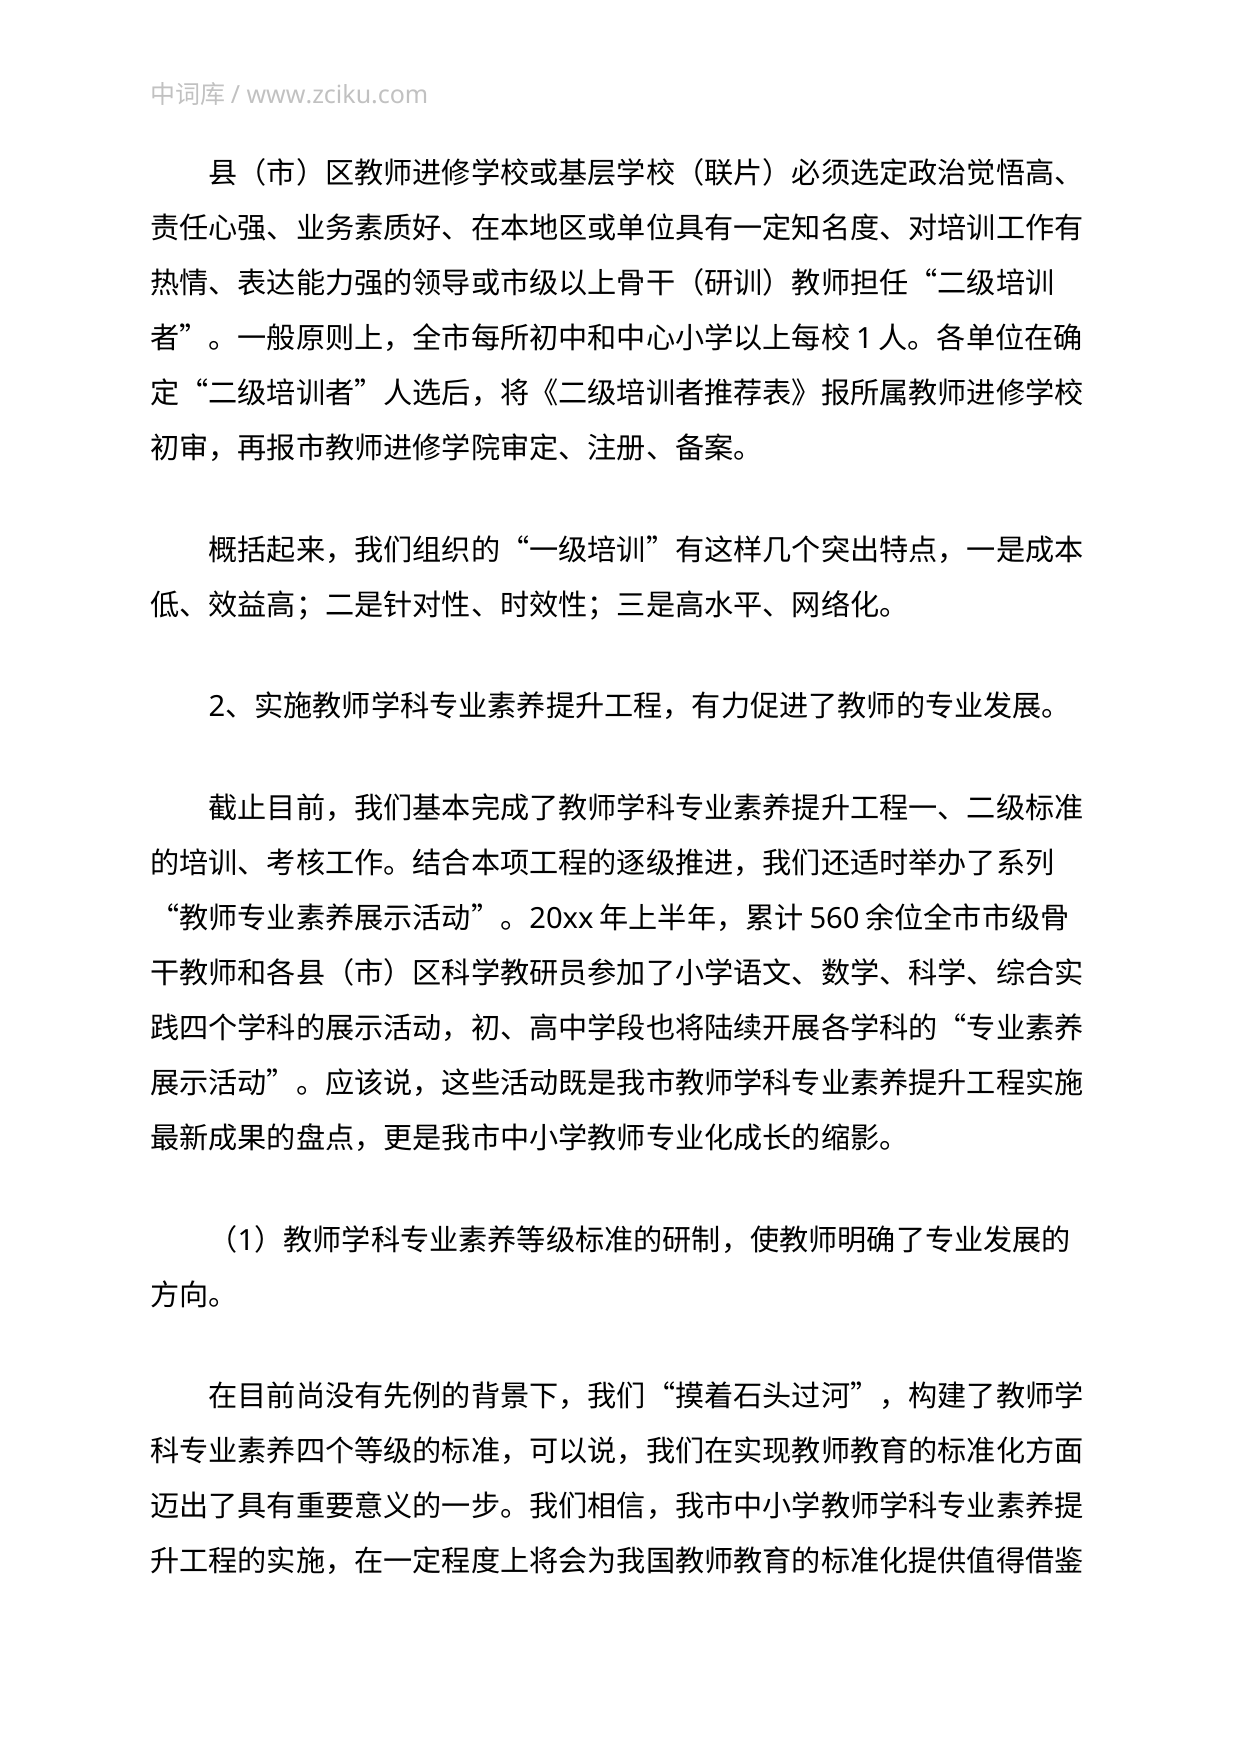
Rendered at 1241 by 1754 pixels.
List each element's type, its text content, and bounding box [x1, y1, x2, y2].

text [150, 1373, 1090, 1580]
text 2、实施教师学科专业素养提升工程，有力促进了教师的专业发展。 [150, 683, 1090, 725]
text 截止目前，我们基本完成了教师学科专业素养提升工程一、二级标准的培训、考核工作。结合本项工程的逐级推进，我们还适时举办了系列“教师专业素养展示活动”。20xx年上半年，累计560余位全市市级骨干教师和各县（市）区科学教研员参加了小学语文、数学、科学、综合实践四个学科的展示活动，初、高中学段也将陆续开展各学科的“专业素养展示活动”。应该说，这些活动既是我市教师学科专业素养提升工程实施最新成果的盘点，更是我市中小学教师专业化成长的缩影。 [150, 785, 1090, 1157]
text （1）教师学科专业素养等级标准的研制，使教师明确了专业发展的方向。 [150, 1216, 1090, 1313]
text 县（市）区教师进修学校或基层学校（联片）必须选定政治觉悟高、责任心强、业务素质好、在本地区或单位具有一定知名度、对培训工作有热情、表达能力强的领导或市级以上骨干（研训）教师担任“二级培训者”。一般原则上，全市每所初中和中心小学以上每校1人。各单位在确定“二级培训者”人选后，将《二级培训者推荐表》报所属教师进修学校初审，再报市教师进修学院审定、注册、备案。 [150, 150, 1090, 467]
text 概括起来，我们组织的“一级培训”有这样几个突出特点，一是成本低、效益高；二是针对性、时效性；三是高水平、网络化。 [150, 526, 1090, 623]
